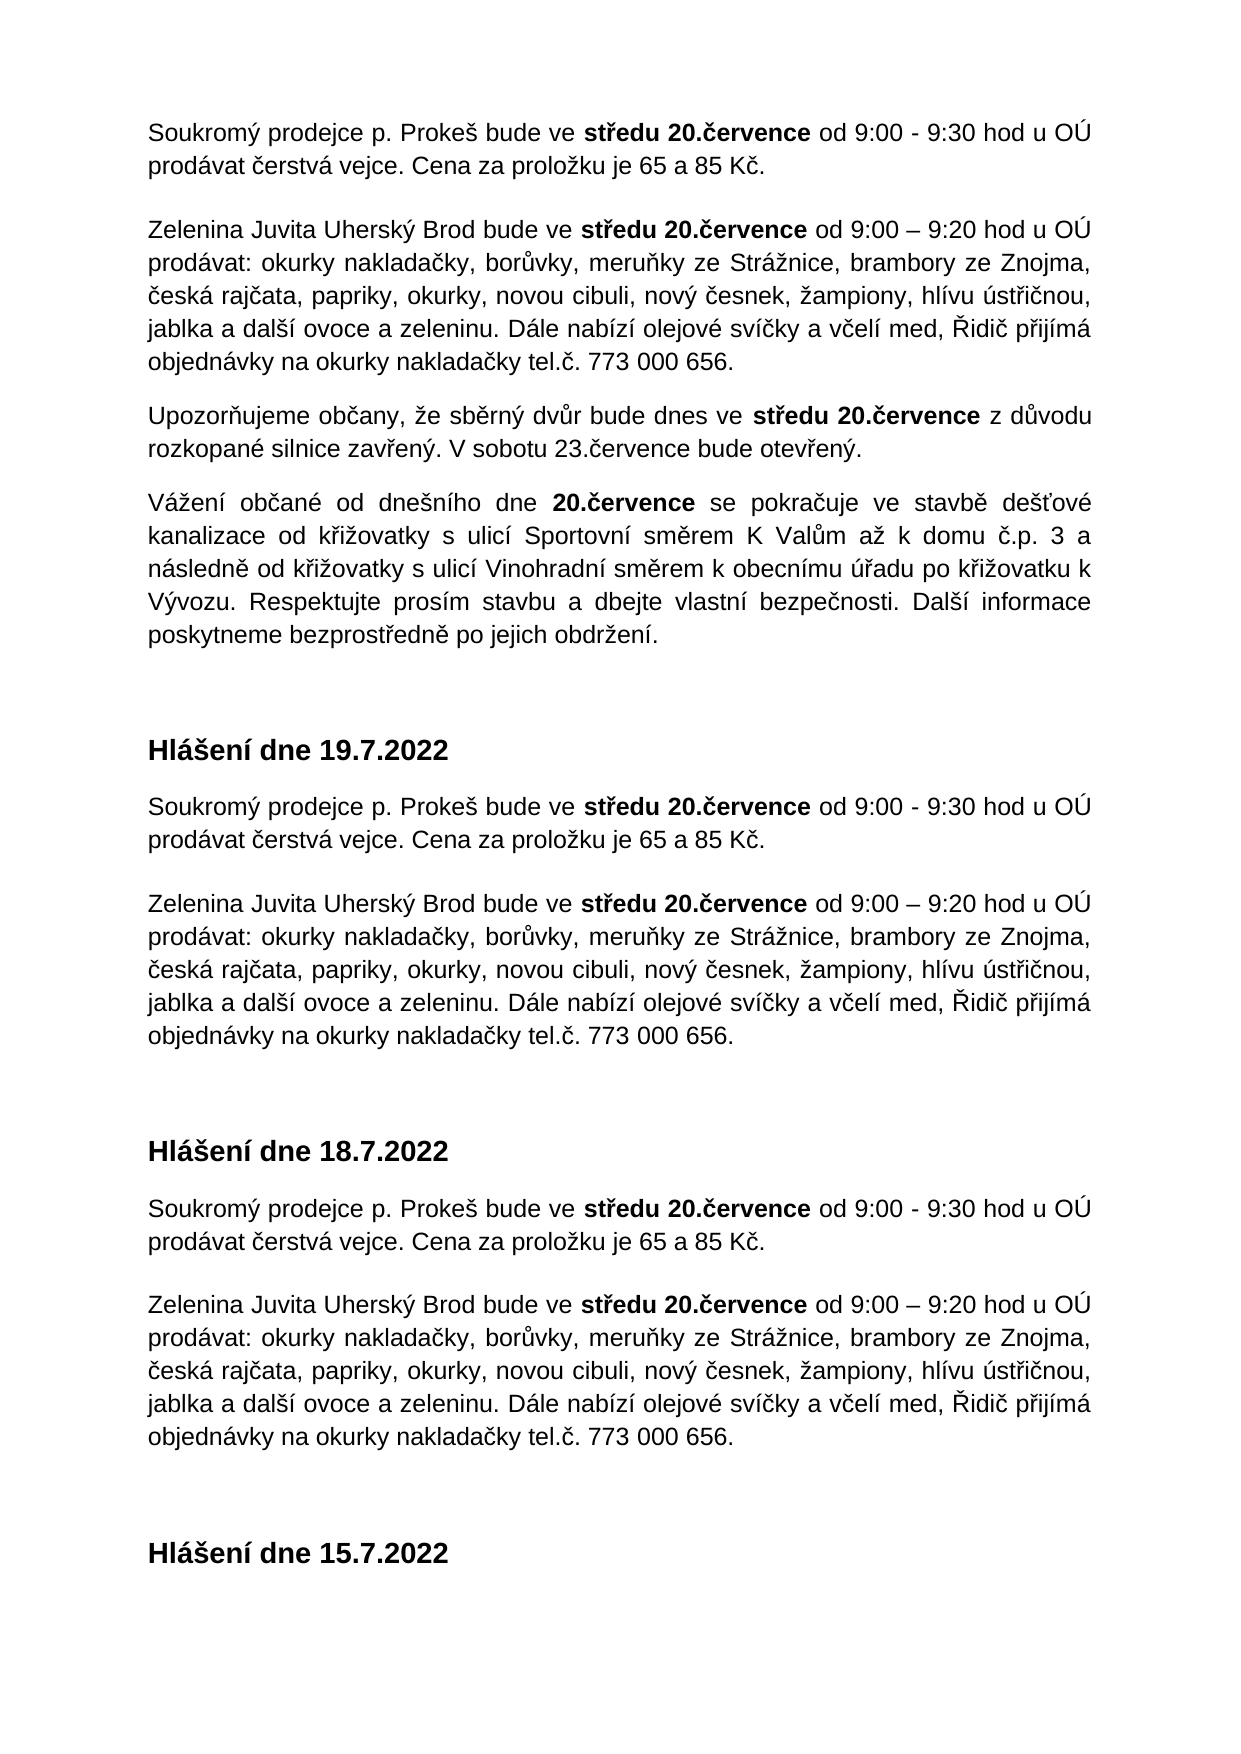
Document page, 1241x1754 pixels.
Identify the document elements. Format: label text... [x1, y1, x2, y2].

text Hlášení dne 15.7.2022 [148, 1536, 1093, 1569]
text Vážení občané od dnešního dne 20.července se pokračuje ve stavbě dešťové kanalizace od křižovatky s ulicí Sportovní směrem K Valům až k domu č.p. 3 a následně od křižovatky s ulicí Vinohradní směrem k obecnímu úřadu po křižovatku k Vývozu. Respektujte prosím stavbu a dbejte vlastní bezpečnosti. Další informace poskytneme bezprostředně po jejich obdržení. [148, 488, 1093, 648]
text Zelenina Juvita Uherský Brod bude ve středu 20.července od 9:00 – 9:20 hod u OÚ prodávat: okurky nakladačky, borůvky, meruňky ze Strážnice, brambory ze Znojma, česká rajčata, papriky, okurky, novou cibuli, nový česnek, žampiony, hlívu ústřičnou, jablka a další ovoce a zeleninu. Dále nabízí olejové svíčky a včelí med, Řidič přijímá objednávky na okurky nakladačky tel.č. 773 000 656. [148, 215, 1093, 376]
text Zelenina Juvita Uherský Brod bude ve středu 20.července od 9:00 – 9:20 hod u OÚ prodávat: okurky nakladačky, borůvky, meruňky ze Strážnice, brambory ze Znojma, česká rajčata, papriky, okurky, novou cibuli, nový česnek, žampiony, hlívu ústřičnou, jablka a další ovoce a zeleninu. Dále nabízí olejové svíčky a včelí med, Řidič přijímá objednávky na okurky nakladačky tel.č. 773 000 656. [148, 1290, 1093, 1451]
text Zelenina Juvita Uherský Brod bude ve středu 20.července od 9:00 – 9:20 hod u OÚ prodávat: okurky nakladačky, borůvky, meruňky ze Strážnice, brambory ze Znojma, česká rajčata, papriky, okurky, novou cibuli, nový česnek, žampiony, hlívu ústřičnou, jablka a další ovoce a zeleninu. Dále nabízí olejové svíčky a včelí med, Řidič přijímá objednávky na okurky nakladačky tel.č. 773 000 656. [148, 889, 1093, 1050]
text Hlášení dne 18.7.2022 [148, 1134, 1093, 1168]
text Soukromý prodejce p. Prokeš bude ve středu 20.července od 9:00 - 9:30 hod u OÚ prodávat čerstvá vejce. Cena za proložku je 65 a 85 Kč. [148, 118, 1093, 180]
text Upozorňujeme občany, že sběrný dvůr bude dnes ve středu 20.července z důvodu rozkopané silnice zavřený. V sobotu 23.července bude otevřený. [148, 401, 1093, 462]
text Soukromý prodejce p. Prokeš bude ve středu 20.července od 9:00 - 9:30 hod u OÚ prodávat čerstvá vejce. Cena za proložku je 65 a 85 Kč. [148, 792, 1093, 854]
text Hlášení dne 19.7.2022 [148, 733, 1093, 766]
text Soukromý prodejce p. Prokeš bude ve středu 20.července od 9:00 - 9:30 hod u OÚ prodávat čerstvá vejce. Cena za proložku je 65 a 85 Kč. [148, 1194, 1093, 1255]
